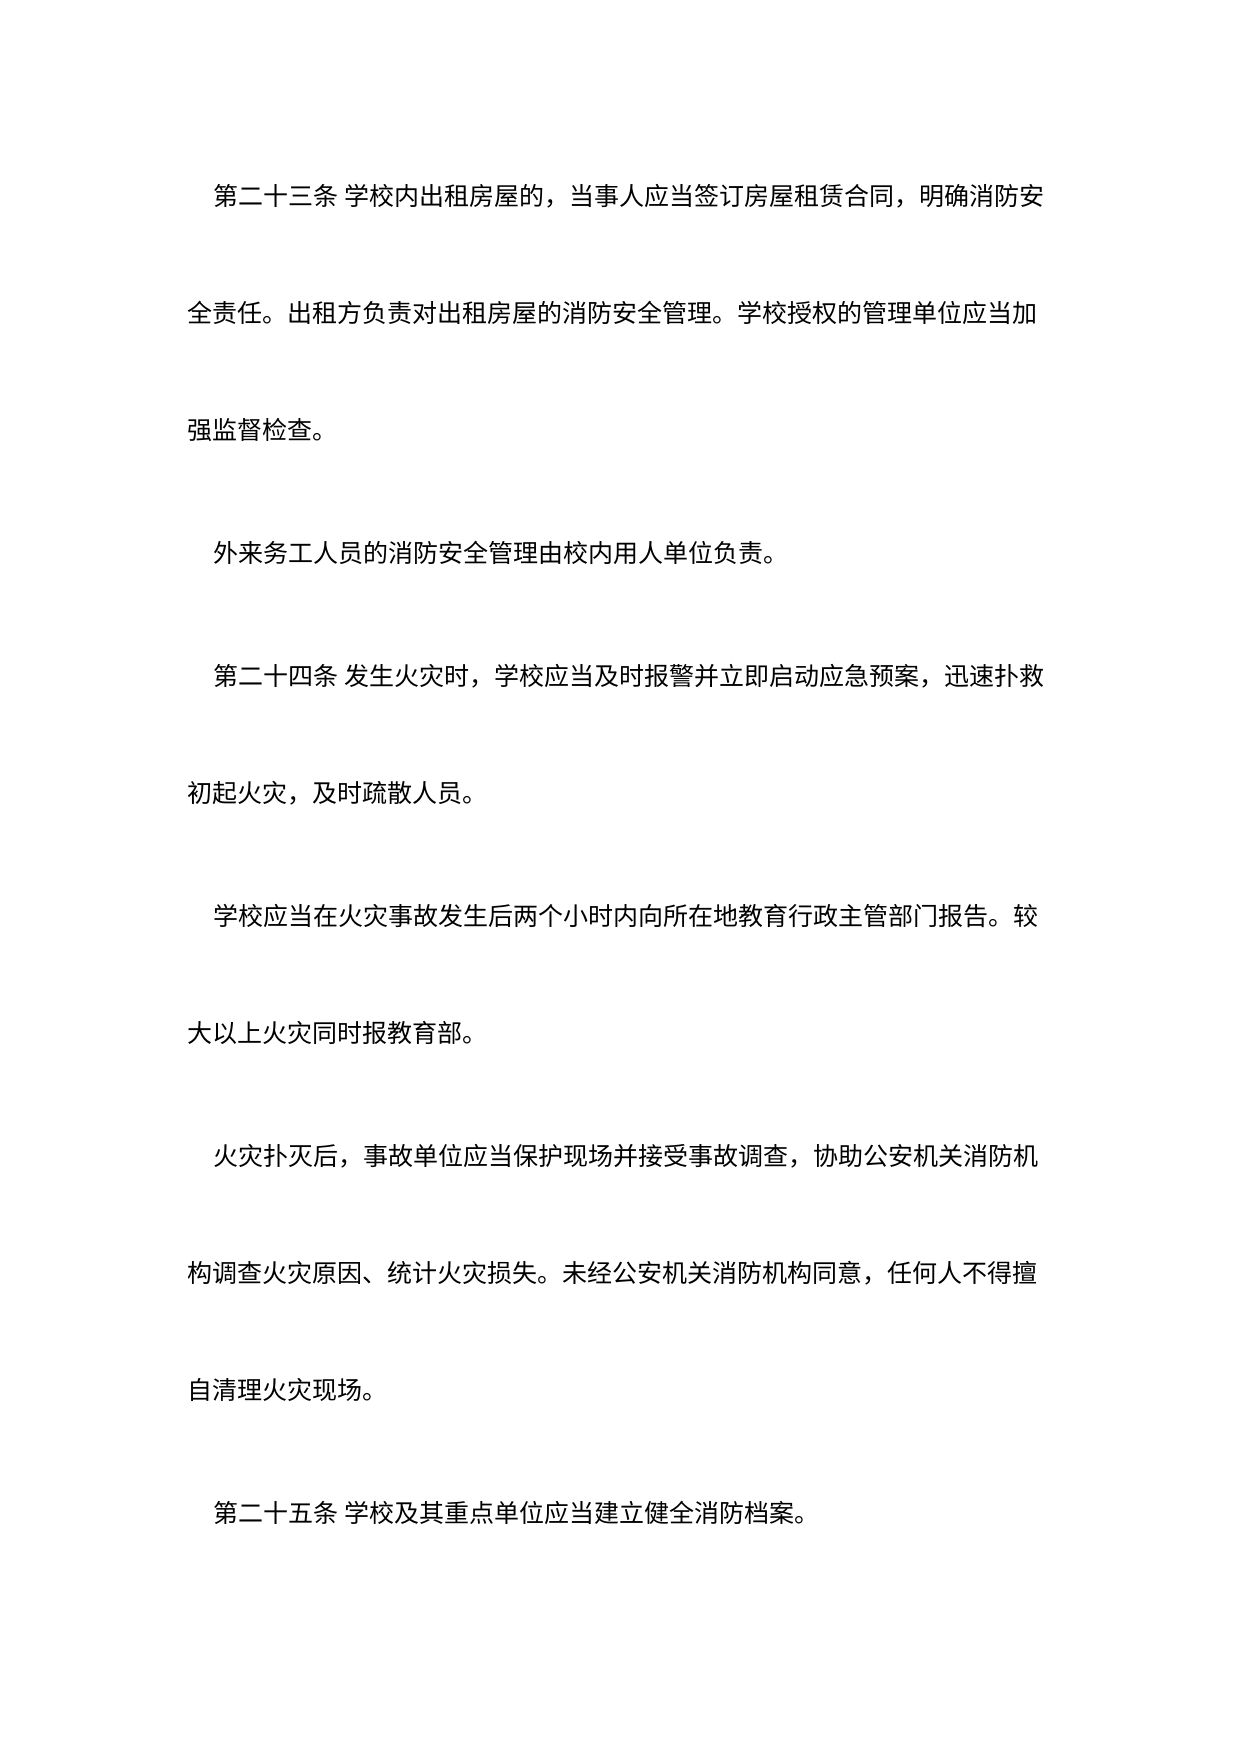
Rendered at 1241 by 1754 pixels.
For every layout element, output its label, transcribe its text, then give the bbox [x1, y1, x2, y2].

text 火灾扑灭后，事故单位应当保护现场并接受事故调查，协助公安机关消防机构调查火灾原因、统计火灾损失。未经公安机关消防机构同意，任何人不得擅自清理火灾现场。 [187, 1122, 1053, 1421]
text 第二十五条 学校及其重点单位应当建立健全消防档案。 [187, 1479, 1053, 1544]
text 学校应当在火灾事故发生后两个小时内向所在地教育行政主管部门报告。较大以上火灾同时报教育部。 [187, 882, 1053, 1064]
text 外来务工人员的消防安全管理由校内用人单位负责。 [187, 519, 1053, 584]
text 第二十四条 发生火灾时，学校应当及时报警并立即启动应急预案，迅速扑救初起火灾，及时疏散人员。 [187, 642, 1053, 824]
text 第二十三条 学校内出租房屋的，当事人应当签订房屋租赁合同，明确消防安全责任。出租方负责对出租房屋的消防安全管理。学校授权的管理单位应当加强监督检查。 [187, 162, 1053, 461]
